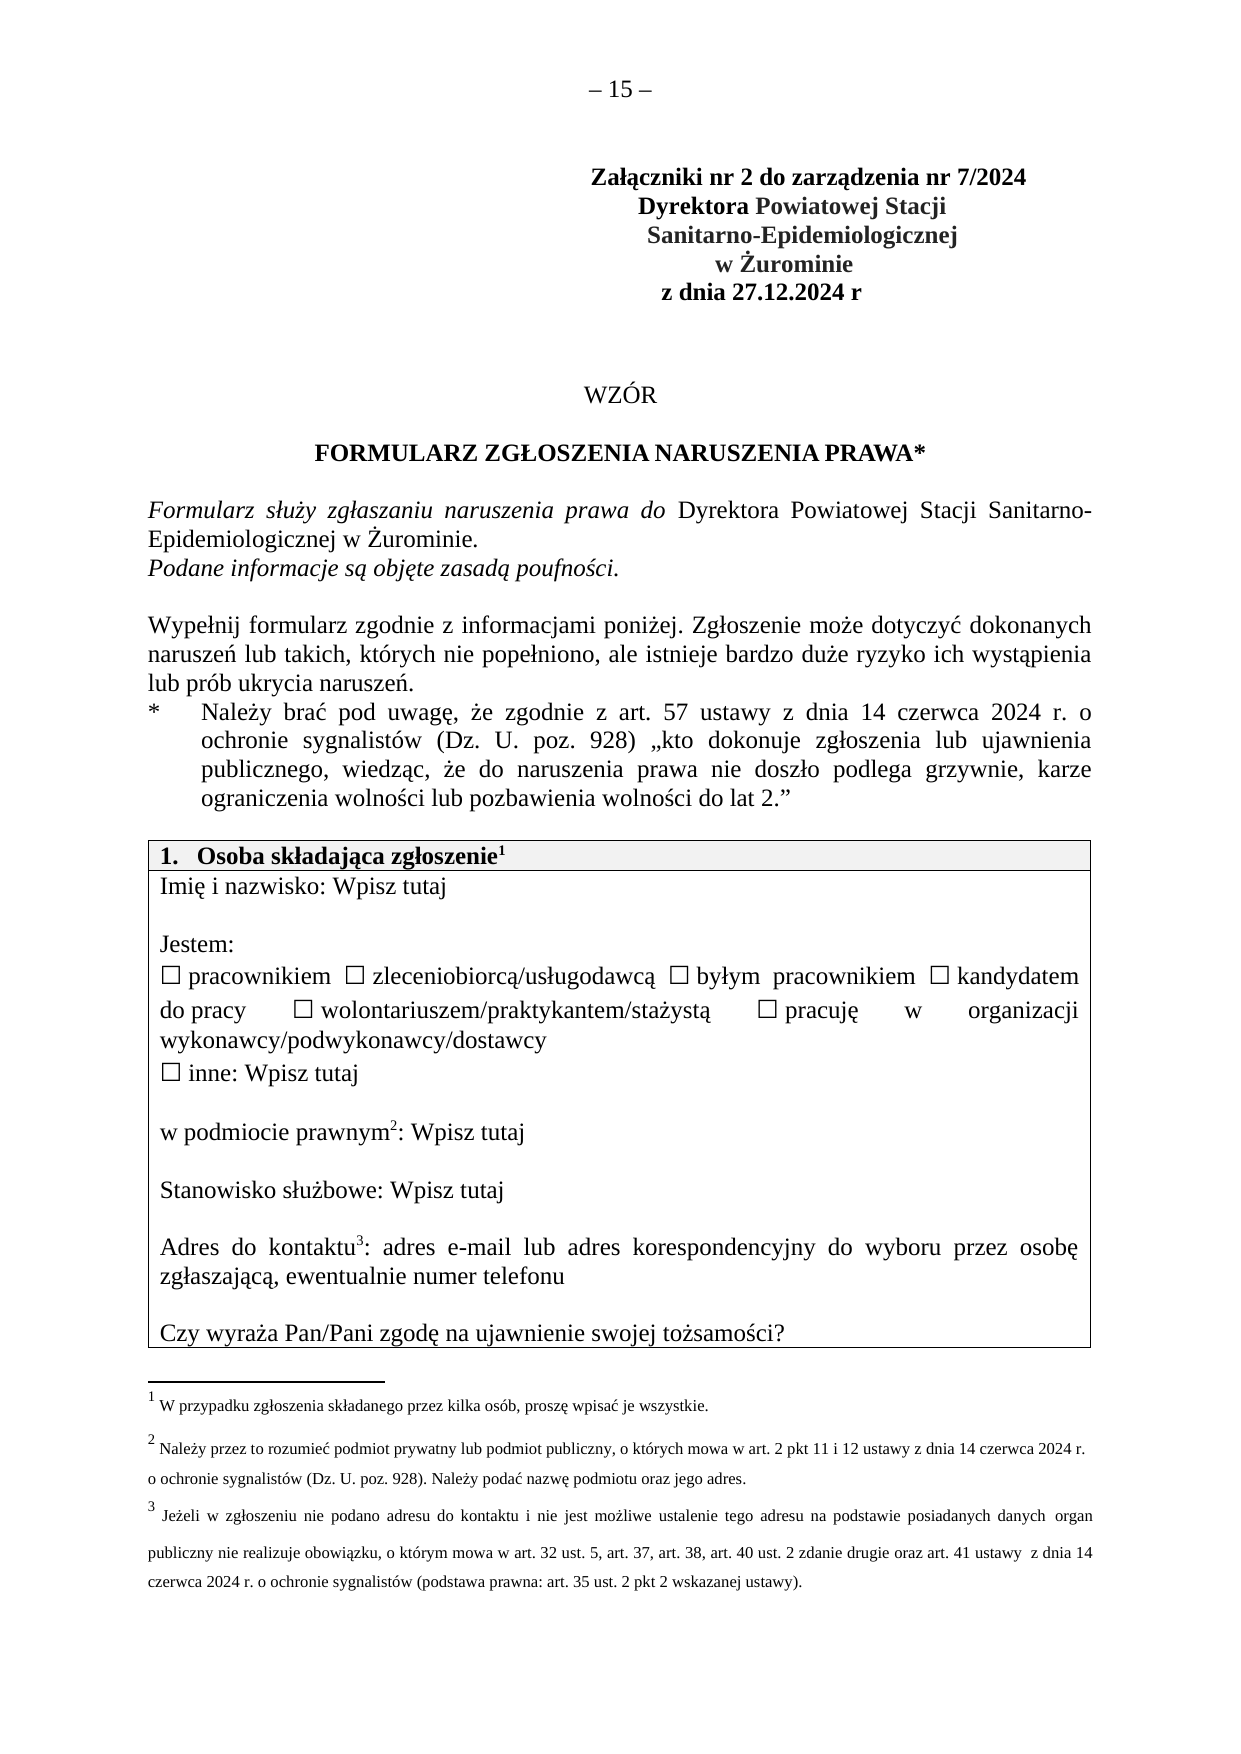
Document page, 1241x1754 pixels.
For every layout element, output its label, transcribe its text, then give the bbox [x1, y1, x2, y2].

table_header Osoba składająca zgłoszenie [149, 841, 1090, 870]
text Formularz służy zgłaszaniu naruszenia prawa do Dyrektora Powiatowej Stacji Sanitarno-Epidemiologicznej w Żurominie. [148, 495, 1093, 553]
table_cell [149, 871, 1090, 1347]
list z dnia 27.12.2024 r [646, 277, 1093, 306]
text Podane informacje są objęte zasadą poufności. [148, 553, 1093, 582]
text Wypełnij formularz zgodnie z informacjami poniżej. Zgłoszenie może dotyczyć dokonanych naruszeń lub takich, których nie popełniono, ale istnieje bardzo duże ryzyko ich wystąpienia lub prób ukrycia naruszeń. [148, 610, 1093, 697]
text * Należy brać pod uwagę, że zgodnie z art. 57 ustawy z dnia 14 czerwca 2024 r. o ochronie sygnalistów (Dz. U. poz. 928) „kto dokonuje zgłoszenia lub ujawnienia publicznego, wiedząc, że do naruszenia prawa nie doszło podlega grzywnie, karze ograniczenia wolności lub pozbawienia wolności do lat 2.” [148, 697, 1093, 812]
text Wzór [148, 380, 1093, 409]
text Załączniki nr 2 do zarządzenia nr 7/2024 [573, 162, 1093, 191]
list Sanitarno-Epidemiologicznej w Żurominie [575, 220, 993, 277]
list Dyrektora Powiatowej Stacji [575, 191, 993, 220]
text FORMULARZ zgłoszenia NARUSZENIA PRAWA* [148, 438, 1093, 467]
